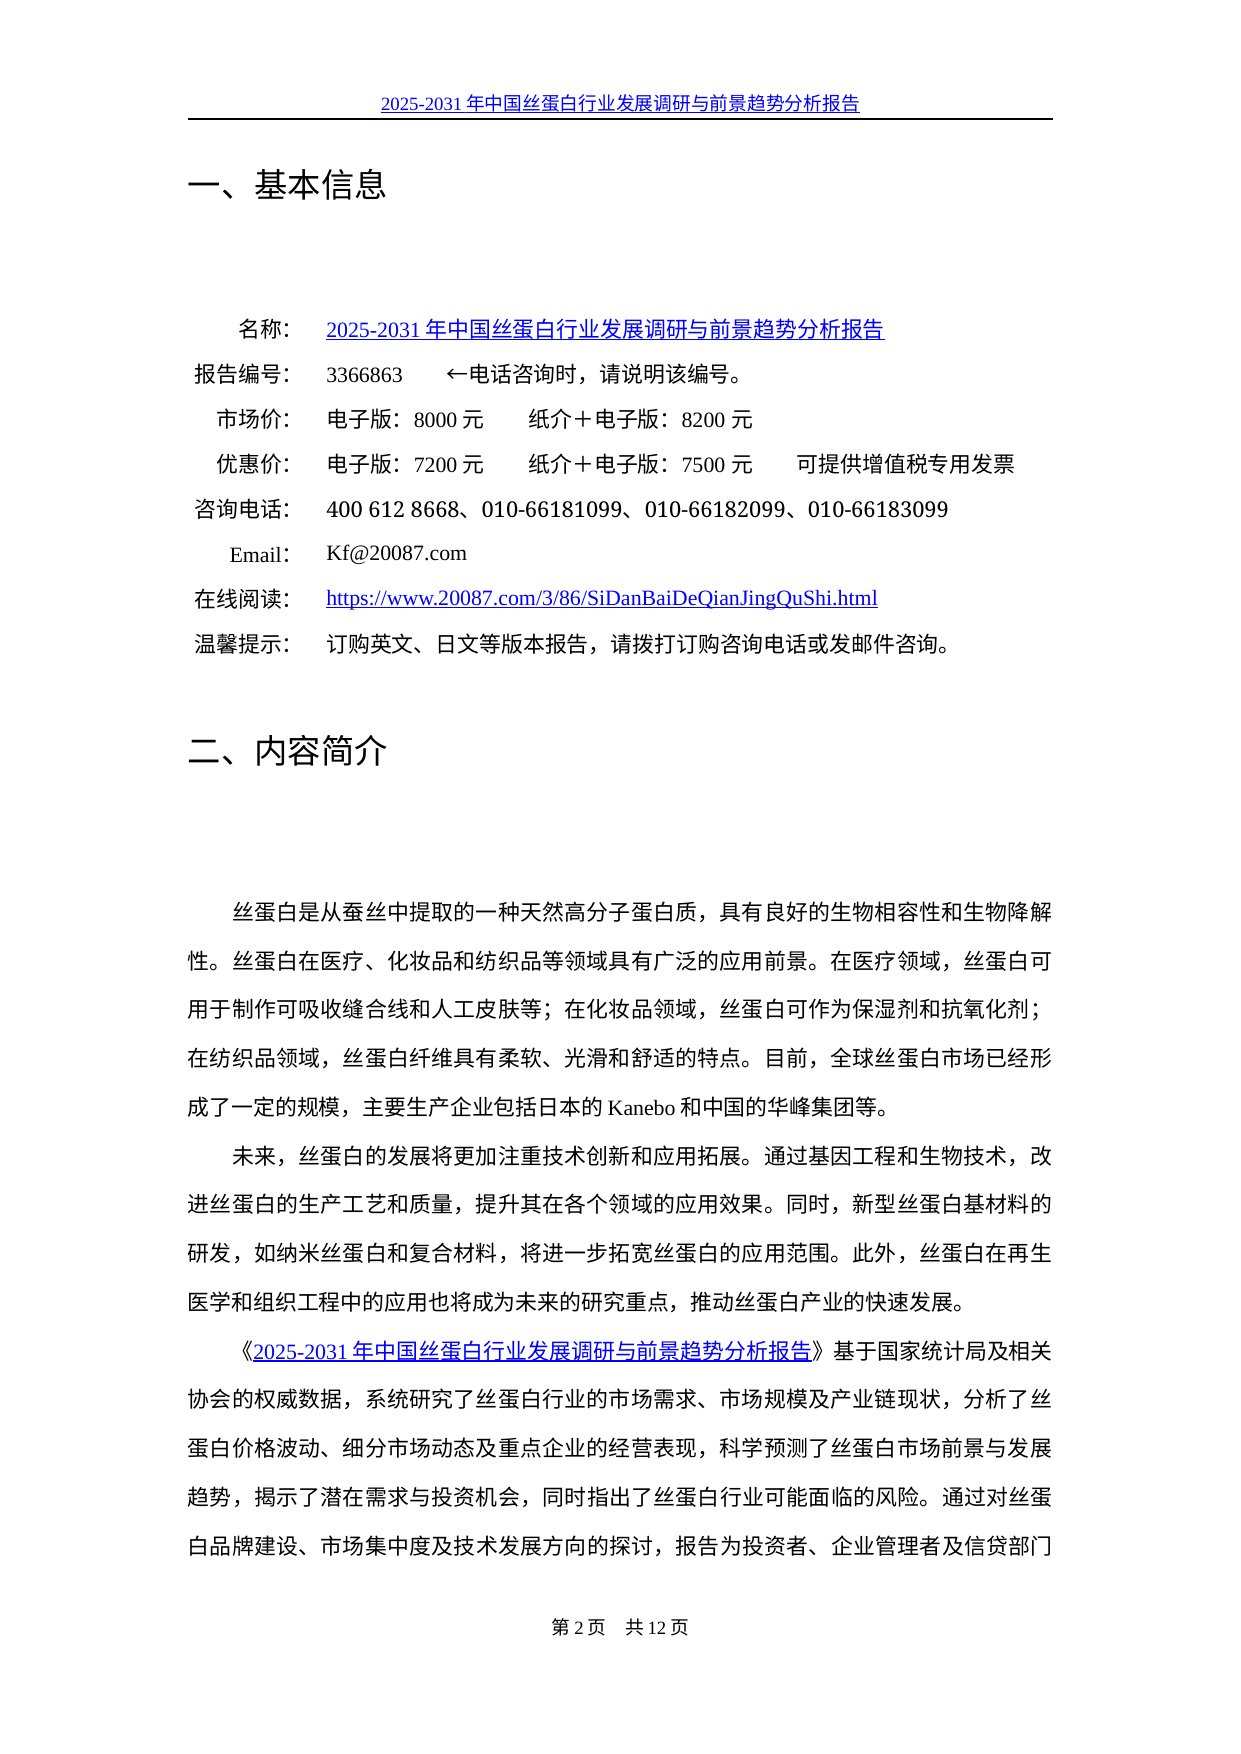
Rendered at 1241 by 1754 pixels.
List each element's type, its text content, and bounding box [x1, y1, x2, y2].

table_cell 电子版：8000 元 纸介＋电子版：8200 元 [315, 402, 1073, 447]
table_cell 在线阅读： [167, 582, 315, 627]
table_cell Email： [167, 537, 315, 582]
table_cell 订购英文、日文等版本报告，请拨打订购咨询电话或发邮件咨询。 [315, 627, 1073, 672]
title 一、基本信息 [187, 150, 1053, 215]
table_cell 400 612 8668、010-66181099、010-66182099、010-66183099 [315, 492, 1073, 537]
table_cell 优惠价： [167, 447, 315, 492]
table_cell 市场价： [167, 402, 315, 447]
title 二、内容简介 [187, 717, 1053, 782]
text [187, 894, 1053, 1561]
table_cell 报告编号： [167, 357, 315, 402]
table_header 名称： [167, 312, 315, 357]
table_cell Kf@20087.com [315, 537, 1073, 582]
table_cell 温馨提示： [167, 627, 315, 672]
table_header 2025-2031年中国丝蛋白行业发展调研与前景趋势分析报告 [315, 312, 1073, 357]
table_cell 电子版：7200 元 纸介＋电子版：7500 元 可提供增值税专用发票 [315, 447, 1073, 492]
table_cell 咨询电话： [167, 492, 315, 537]
table_cell [315, 582, 1073, 627]
table_cell 3366863 ←电话咨询时，请说明该编号。 [315, 357, 1073, 402]
